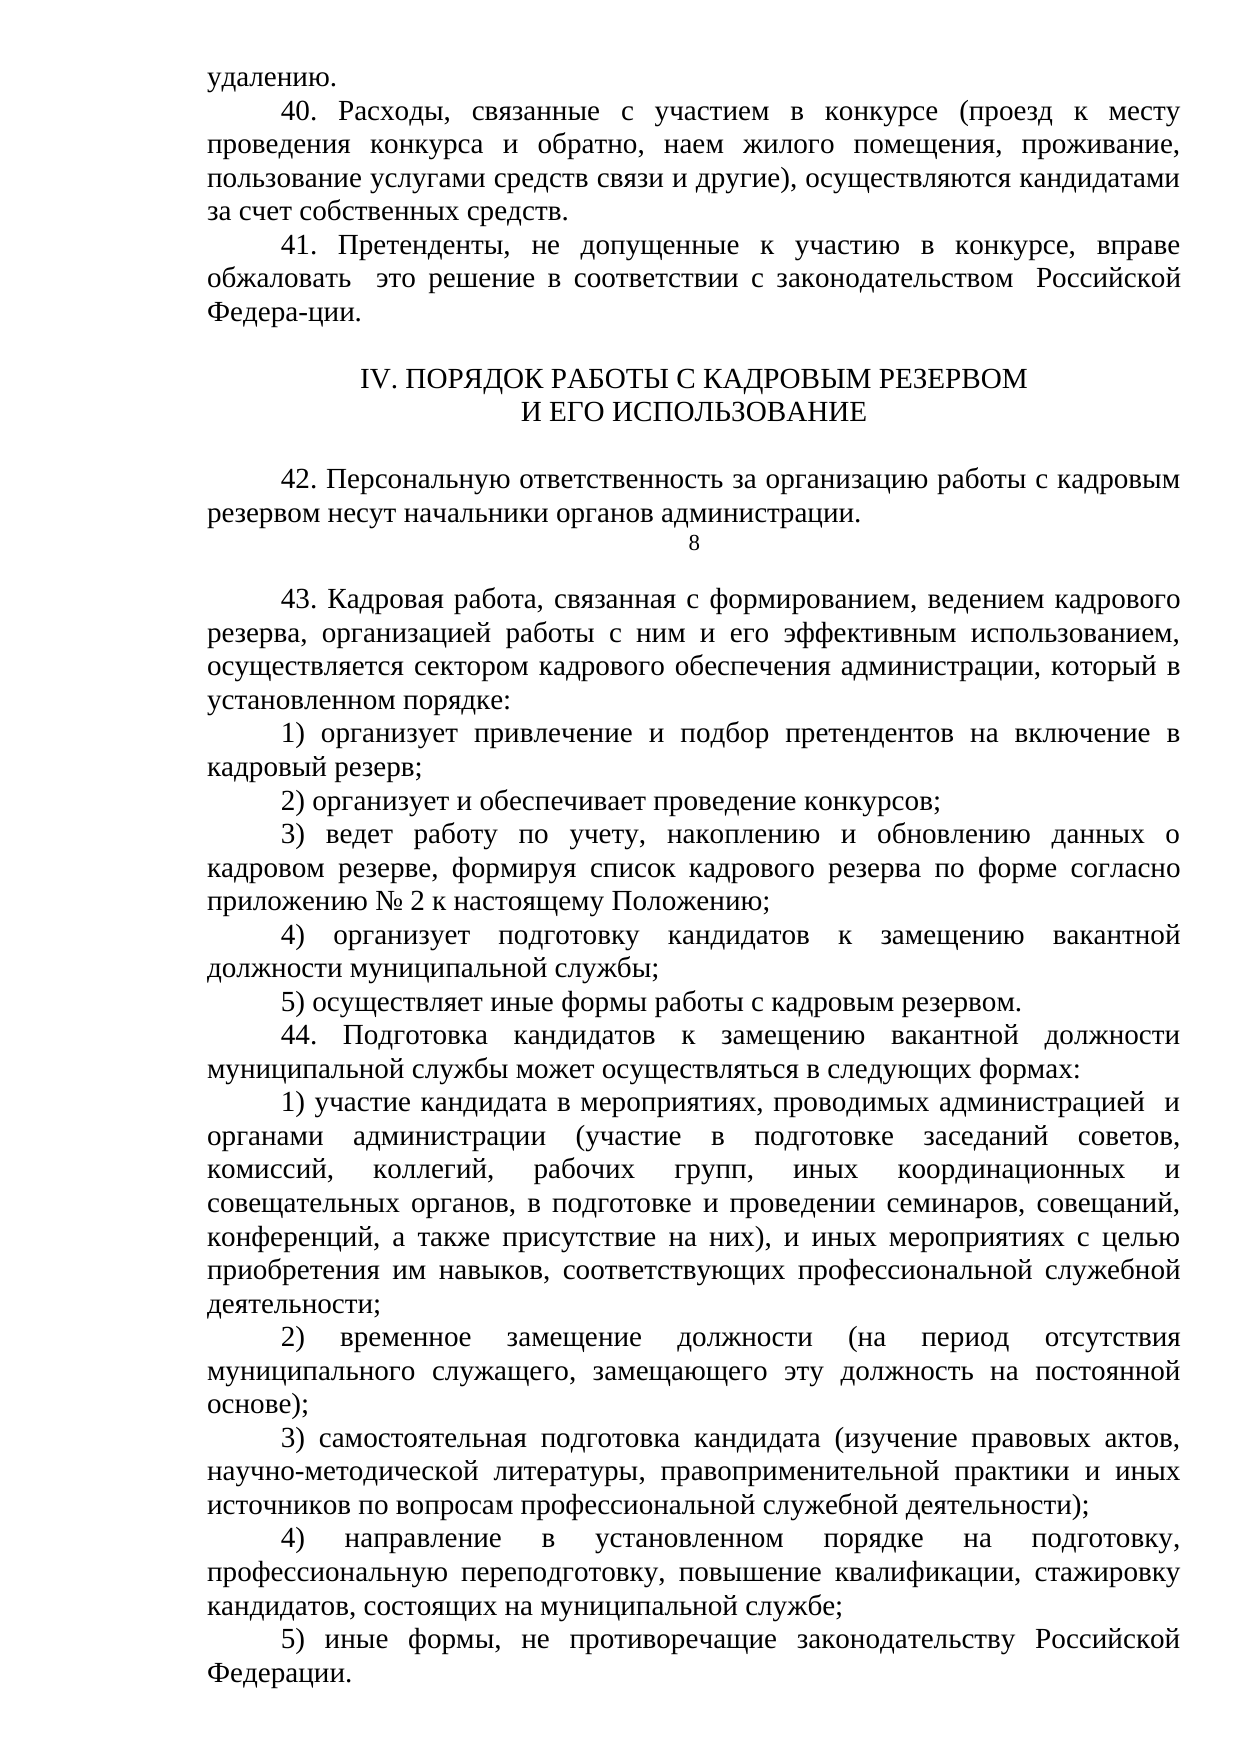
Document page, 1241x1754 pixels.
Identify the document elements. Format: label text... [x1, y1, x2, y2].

text 4) организует подготовку кандидатов к замещению вакантной должности муниципальной службы; [207, 917, 1181, 984]
text 43. Кадровая работа, связанная с формированием, ведением кадрового резерва, организацией работы с ним и его эффективным использованием, осуществляется сектором кадрового обеспечения администрации, который в установленном порядке: [207, 581, 1181, 716]
title И ЕГО ИСПОЛЬЗОВАНИЕ [207, 394, 1181, 428]
text 2) временное замещение должности (на период отсутствия муниципального служащего, замещающего эту должность на постоянной основе); [207, 1319, 1181, 1420]
text 2) организует и обеспечивает проведение конкурсов; [207, 783, 1181, 816]
text 42. Персональную ответственность за организацию работы с кадровым резервом несут начальники органов администрации. [207, 462, 1181, 529]
text 44. Подготовка кандидатов к замещению вакантной должности муниципальной службы может осуществляться в следующих формах: [207, 1017, 1181, 1084]
text 5) иные формы, не противоречащие законодательству Российской Федерации. [207, 1621, 1181, 1688]
text 1) участие кандидата в мероприятиях, проводимых администрацией и органами администрации (участие в подготовке заседаний советов, комиссий, коллегий, рабочих групп, иных координационных и совещательных органов, в подготовке и проведении семинаров, совещаний, конференций, а также присутствие на них), и иных мероприятиях с целью приобретения им навыков, соответствующих профессиональной служебной деятельности; [207, 1084, 1181, 1319]
title IV. ПОРЯДОК РАБОТЫ С КАДРОВЫМ РЕЗЕРВОМ [207, 361, 1181, 394]
text 1) организует привлечение и подбор претендентов на включение в кадровый резерв; [207, 716, 1181, 783]
text 40. Расходы, связанные с участием в конкурсе (проезд к месту проведения конкурса и обратно, наем жилого помещения, проживание, пользование услугами средств связи и другие), осуществляются кандидатами за счет собственных средств. [207, 93, 1181, 227]
text 3) самостоятельная подготовка кандидата (изучение правовых актов, научно-методической литературы, правоприменительной практики и иных источников по вопросам профессиональной служебной деятельности); [207, 1420, 1181, 1521]
text 8 [207, 529, 1181, 555]
text 41. Претенденты, не допущенные к участию в конкурсе, вправе обжаловать это решение в соответствии с законодательством Российской Федера-ции. [207, 227, 1181, 327]
text 4) направление в установленном порядке на подготовку, профессиональную переподготовку, повышение квалификации, стажировку кандидатов, состоящих на муниципальной службе; [207, 1521, 1181, 1621]
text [207, 59, 1181, 93]
text 5) осуществляет иные формы работы с кадровым резервом. [207, 984, 1181, 1017]
text 3) ведет работу по учету, накоплению и обновлению данных о кадровом резерве, формируя список кадрового резерва по форме согласно приложению № 2 к настоящему Положению; [207, 816, 1181, 917]
